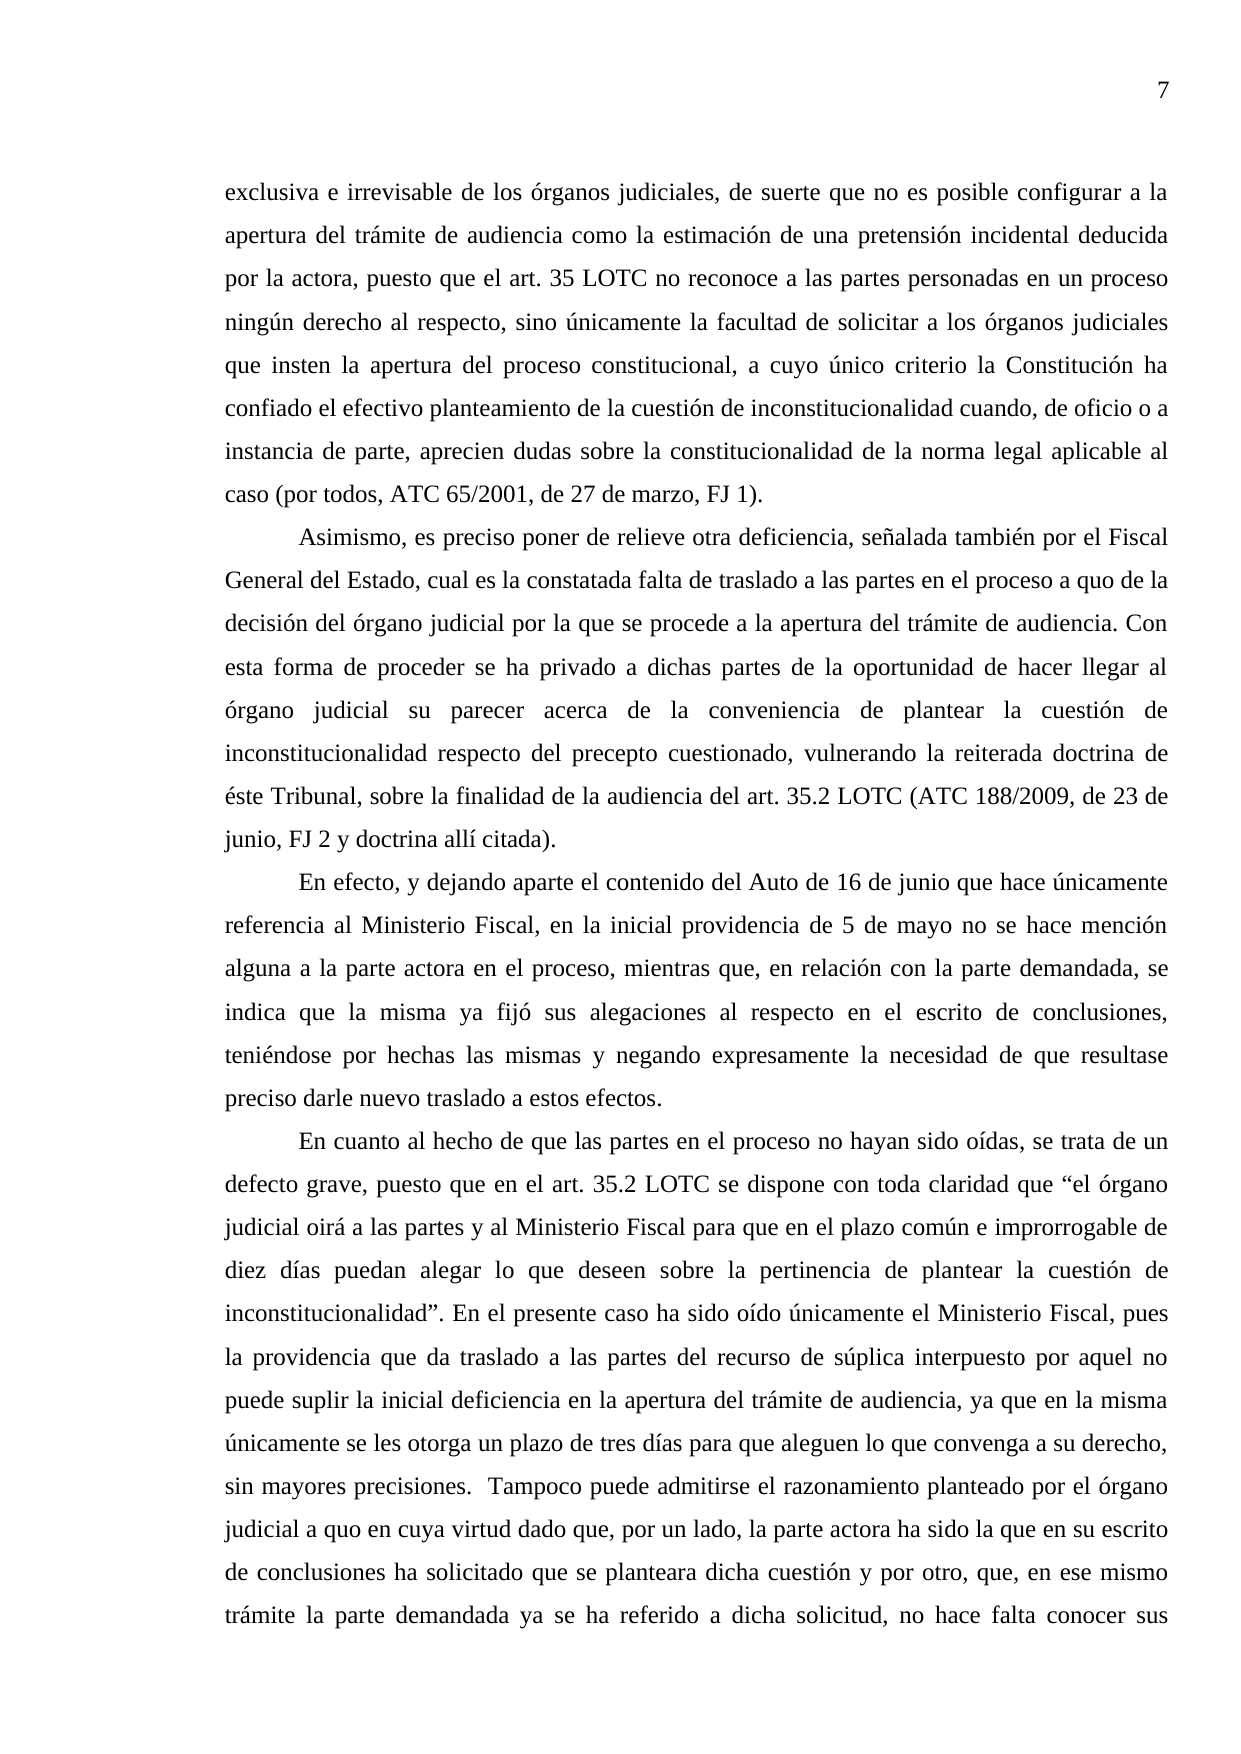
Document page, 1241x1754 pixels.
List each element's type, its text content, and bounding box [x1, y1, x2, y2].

text En efecto, y dejando aparte el contenido del Auto de 16 de junio que hace únicamente referencia al Ministerio Fiscal, en la inicial providencia de 5 de mayo no se hace mención alguna a la parte actora en el proceso, mientras que, en relación con la parte demandada, se indica que la misma ya fijó sus alegaciones al respecto en el escrito de conclusiones, teniéndose por hechas las mismas y negando expresamente la necesidad de que resultase preciso darle nuevo traslado a estos efectos. [224, 867, 1169, 1112]
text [224, 177, 1169, 508]
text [224, 1126, 1169, 1629]
text Asimismo, es preciso poner de relieve otra deficiencia, señalada también por el Fiscal General del Estado, cual es la constatada falta de traslado a las partes en el proceso a quo de la decisión del órgano judicial por la que se procede a la apertura del trámite de audiencia. Con esta forma de proceder se ha privado a dichas partes de la oportunidad de hacer llegar al órgano judicial su parecer acerca de la conveniencia de plantear la cuestión de inconstitucionalidad respecto del precepto cuestionado, vulnerando la reiterada doctrina de éste Tribunal, sobre la finalidad de la audiencia del art. 35.2 LOTC (ATC 188/2009, de 23 de junio, FJ 2 y doctrina allí citada). [224, 522, 1169, 853]
